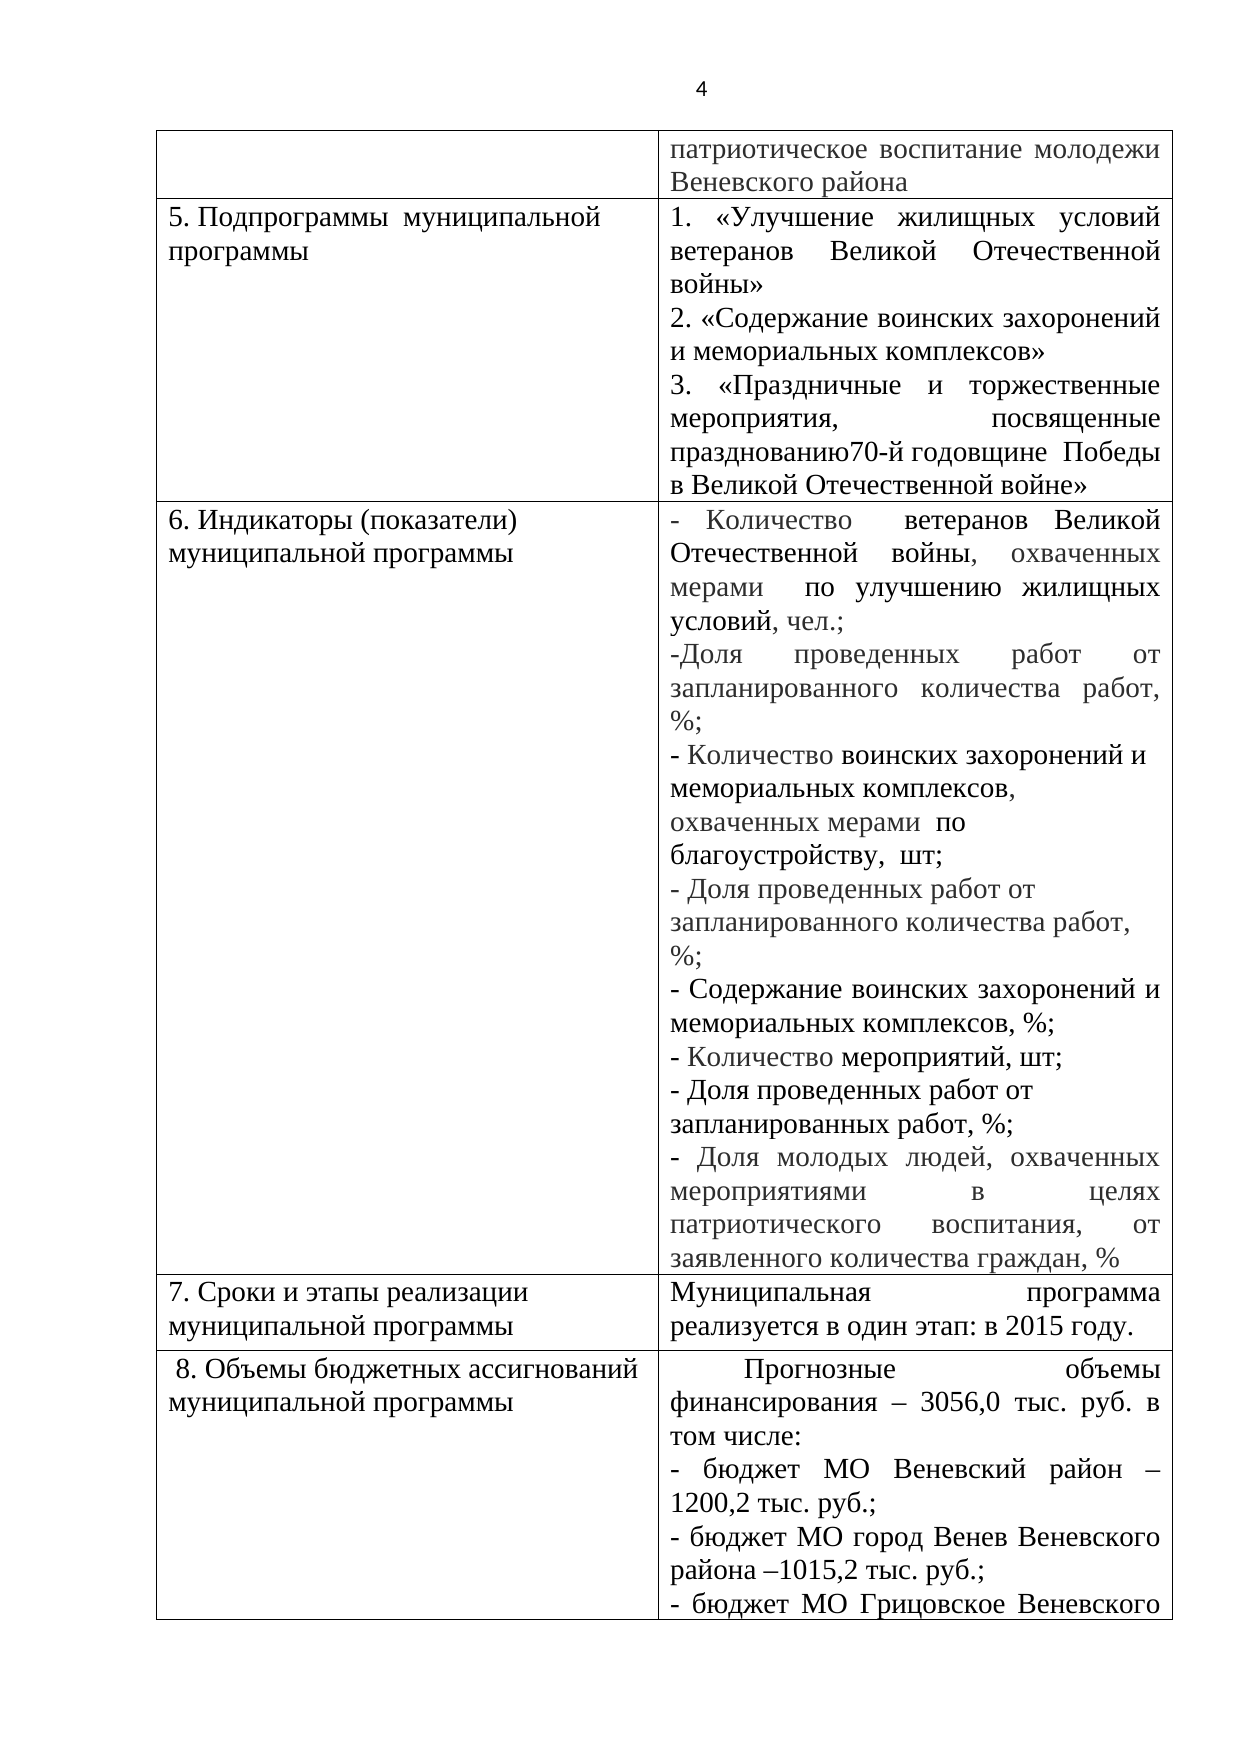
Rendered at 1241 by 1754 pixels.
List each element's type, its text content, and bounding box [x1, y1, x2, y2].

table_cell Муниципальная программа реализуется в один этап: в 2015 году. [659, 1275, 1172, 1350]
table_cell 5. Подпрограммы муниципальной программы [157, 199, 658, 501]
table_cell 6. Индикаторы (показатели) муниципальной программы [157, 502, 658, 1273]
table_cell 7. Сроки и этапы реализации муниципальной программы [157, 1275, 658, 1350]
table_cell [659, 131, 1172, 198]
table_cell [659, 1351, 1172, 1619]
table_cell - Количество ветеранов Великой Отечественной войны, охваченных мерами по улучшению жилищных условий, чел.; -Доля проведенных работ от запланированного количества работ, %; - Количество воинских захоронений и мемориальных комплексов, охваченных мерами по благоустройству, шт; - Доля проведенных работ от запланированного количества работ, %; - Содержание воинских захоронений и мемориальных комплексов, %; - Количество мероприятий, шт; - Доля проведенных работ от запланированных работ, %; - Доля молодых людей, охваченных мероприятиями в целях патриотического воспитания, от заявленного количества граждан, % [659, 502, 1172, 1273]
table_cell 1. «Улучшение жилищных условий ветеранов Великой Отечественной войны» 2. «Содержание воинских захоронений и мемориальных комплексов» 3. «Праздничные и торжественные мероприятия, посвященные празднованию70-й годовщине Победы в Великой Отечественной войне» [659, 199, 1172, 501]
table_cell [157, 1351, 658, 1619]
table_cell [157, 131, 658, 198]
